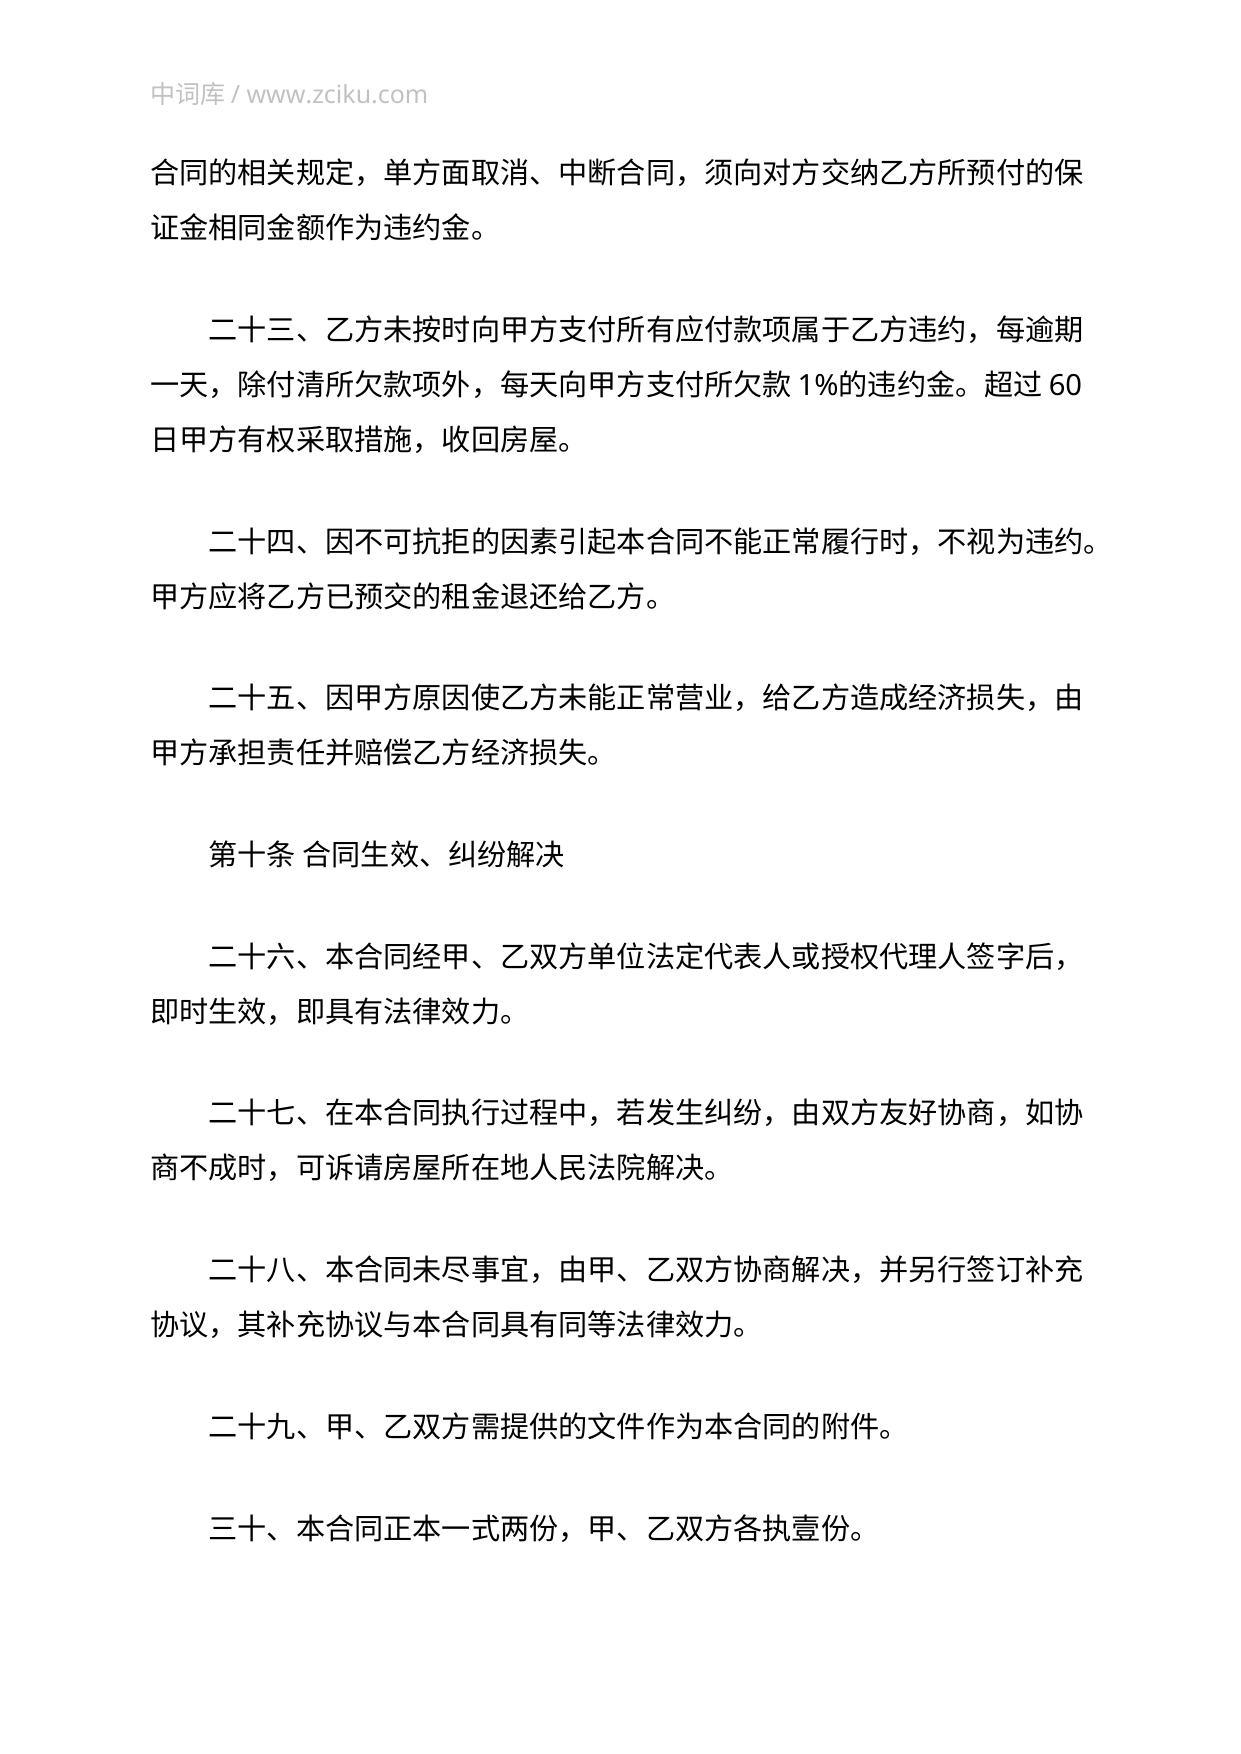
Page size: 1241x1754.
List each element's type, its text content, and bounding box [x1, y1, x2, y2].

text 三十、本合同正本一式两份，甲、乙双方各执壹份。 [150, 1505, 1090, 1547]
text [150, 150, 1090, 247]
text 二十五、因甲方原因使乙方未能正常营业，给乙方造成经济损失，由甲方承担责任并赔偿乙方经济损失。 [150, 675, 1090, 772]
text 二十九、甲、乙双方需提供的文件作为本合同的附件。 [150, 1403, 1090, 1446]
text 二十八、本合同未尽事宜，由甲、乙双方协商解决，并另行签订补充协议，其补充协议与本合同具有同等法律效力。 [150, 1247, 1090, 1344]
text 二十六、本合同经甲、乙双方单位法定代表人或授权代理人签字后，即时生效，即具有法律效力。 [150, 933, 1090, 1031]
text 二十四、因不可抗拒的因素引起本合同不能正常履行时，不视为违约。甲方应将乙方已预交的租金退还给乙方。 [150, 518, 1090, 616]
text 二十三、乙方未按时向甲方支付所有应付款项属于乙方违约，每逾期一天，除付清所欠款项外，每天向甲方支付所欠款1%的违约金。超过60日甲方有权采取措施，收回房屋。 [150, 307, 1090, 459]
text 第十条 合同生效、纠纷解决 [150, 832, 1090, 874]
text 二十七、在本合同执行过程中，若发生纠纷，由双方友好协商，如协商不成时，可诉请房屋所在地人民法院解决。 [150, 1090, 1090, 1187]
